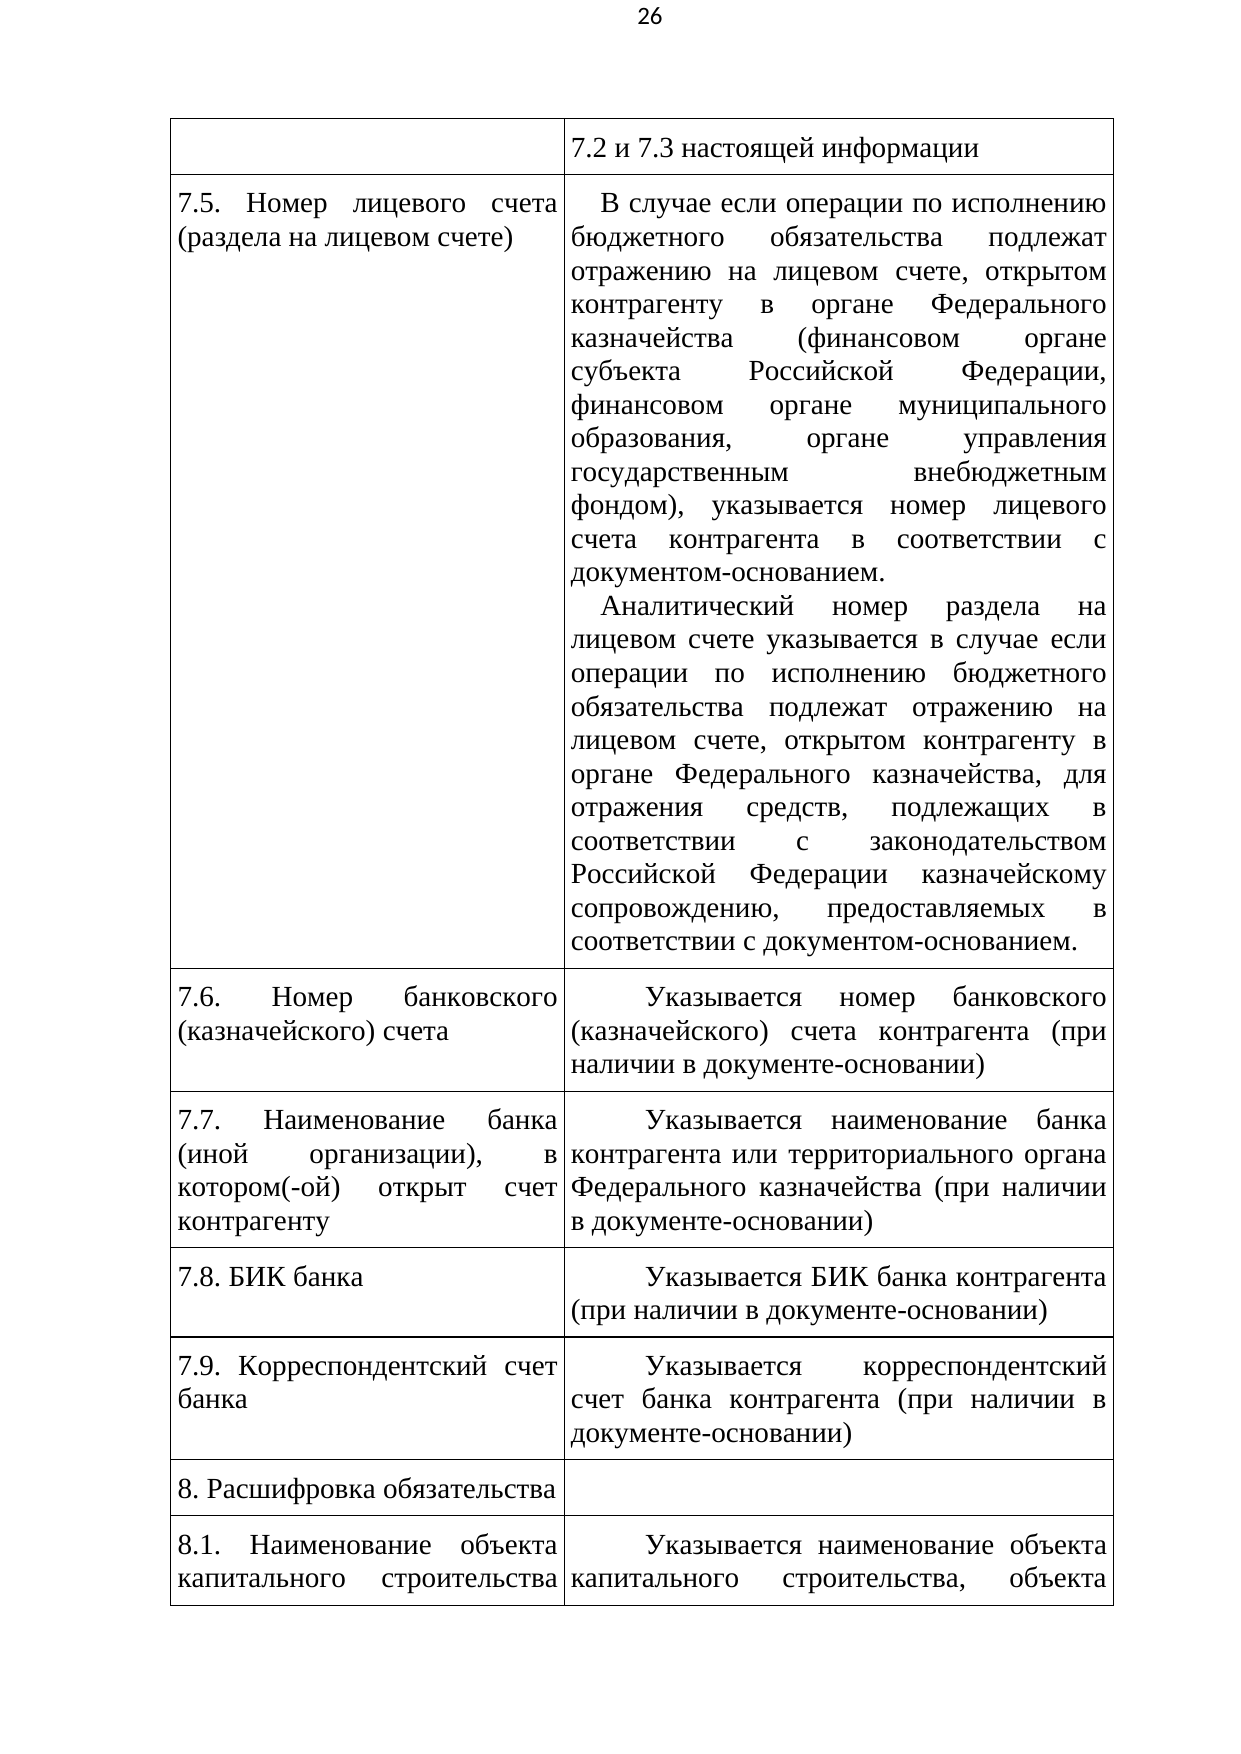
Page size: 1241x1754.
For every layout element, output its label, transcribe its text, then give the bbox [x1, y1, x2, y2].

table_cell В случае если операции по исполнению бюджетного обязательства подлежат отражению на лицевом счете, открытом контрагенту в органе Федерального казначейства (финансовом органе субъекта Российской Федерации, финансовом органе муниципального образования, органе управления государственным внебюджетным фондом), указывается номер лицевого счета контрагента в соответствии с документом-основанием. Аналитический номер раздела на лицевом счете указывается в случае если операции по исполнению бюджетного обязательства подлежат отражению на лицевом счете, открытом контрагенту в органе Федерального казначейства, для отражения средств, подлежащих в соответствии с законодательством Российской Федерации казначейскому сопровождению, предоставляемых в соответствии с документом-основанием. [565, 175, 1113, 968]
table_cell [565, 1516, 1113, 1604]
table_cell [171, 119, 564, 174]
table_cell Указывается БИК банка контрагента (при наличии в документе-основании) [565, 1248, 1113, 1336]
table_cell Указывается наименование банка контрагента или территориального органа Федерального казначейства (при наличии в документе-основании) [565, 1092, 1113, 1247]
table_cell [171, 1516, 564, 1604]
table_cell 8. Расшифровка обязательства [171, 1460, 564, 1515]
table_cell 7.7. Наименование банка (иной организации), в котором(-ой) открыт счет контрагенту [171, 1092, 564, 1247]
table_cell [565, 119, 1113, 174]
table_cell Указывается номер банковского (казначейского) счета контрагента (при наличии в документе-основании) [565, 969, 1113, 1091]
table_cell 7.6. Номер банковского (казначейского) счета [171, 969, 564, 1091]
table_cell 7.9. Корреспондентский счет банка [171, 1338, 564, 1459]
table_cell Указывается корреспондентский счет банка контрагента (при наличии в документе-основании) [565, 1338, 1113, 1459]
table_cell [565, 1460, 1113, 1515]
table_cell 7.5. Номер лицевого счета (раздела на лицевом счете) [171, 175, 564, 968]
table_cell 7.8. БИК банка [171, 1248, 564, 1336]
